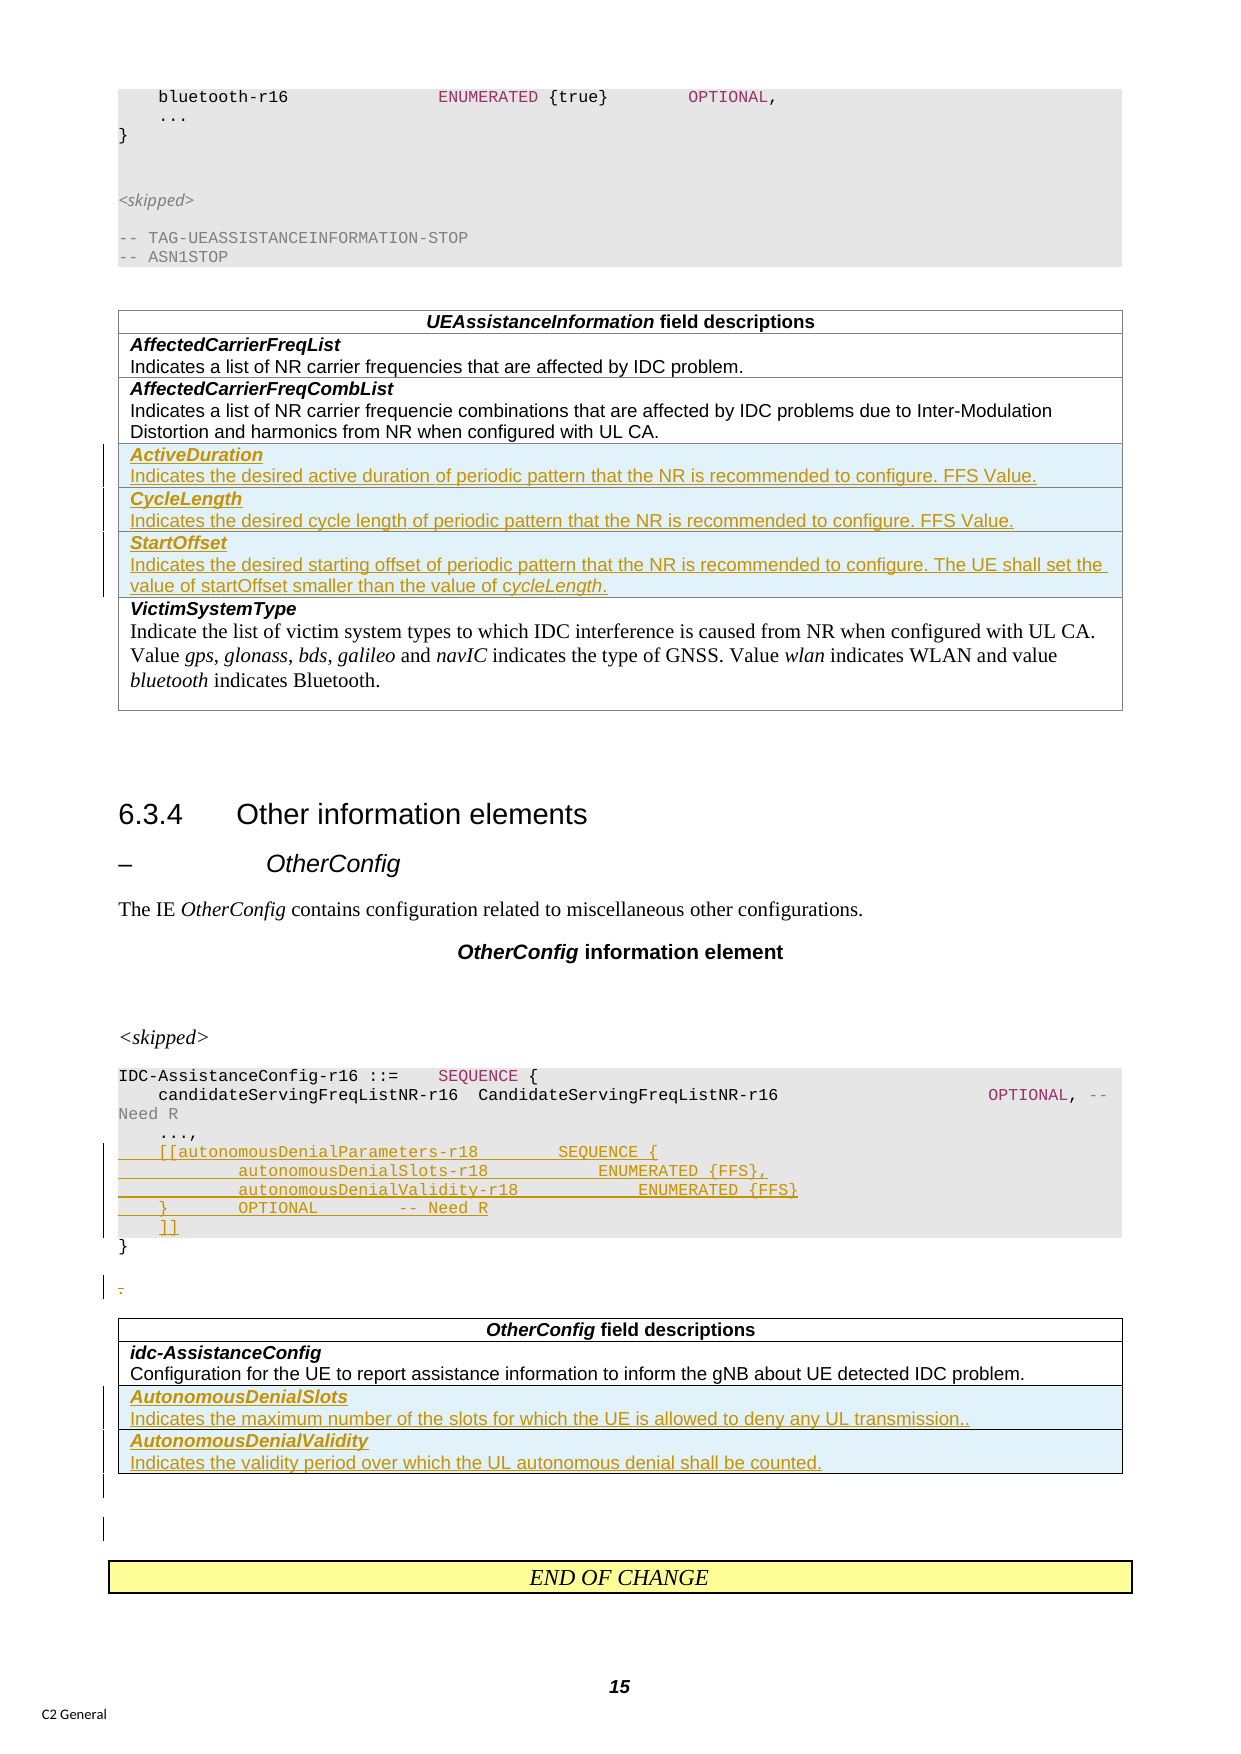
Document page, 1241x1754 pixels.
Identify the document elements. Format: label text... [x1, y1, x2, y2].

subtitle 6.3.4 Other information elements [118, 797, 1122, 831]
text } [118, 1238, 1122, 1256]
table_cell idc-AssistanceConfig Configuration for the UE to report assistance information to inform the gNB about UE detected IDC problem. [119, 1342, 1122, 1385]
table_header UEAssistanceInformation field descriptions [119, 311, 1122, 333]
subtitle – OtherConfig [118, 849, 1122, 878]
table_cell VictimSystemType Indicate the list of victim system types to which IDC interference is caused from NR when configured with UL CA. Value gps, glonass, bds, galileo and navIC indicates the type of GNSS. Value wlan indicates WLAN and value bluetooth indicates Bluetooth. [119, 598, 1122, 710]
text <skipped> [118, 188, 1122, 211]
text END OF CHANGE [110, 1562, 1131, 1592]
text ..., [118, 1124, 1122, 1143]
text } [118, 126, 1122, 145]
text -- ASN1STOP [118, 248, 1122, 267]
text OtherConfig information element [118, 939, 1122, 963]
text ... [118, 107, 1122, 126]
table_cell AffectedCarrierFreqList Indicates a list of NR carrier frequencies that are affected by IDC problem. [119, 334, 1122, 377]
text IDC-AssistanceConfig-r16 ::= SEQUENCE { [118, 1068, 1122, 1087]
text <skipped> [118, 1025, 1122, 1049]
text bluetooth-r16 ENUMERATED {true} OPTIONAL, [118, 89, 1122, 107]
text The IE OtherConfig contains configuration related to miscellaneous other configurations. [118, 897, 1122, 921]
table_header OtherConfig field descriptions [119, 1319, 1122, 1341]
text -- TAG-UEASSISTANCEINFORMATION-STOP [118, 230, 1122, 248]
text candidateServingFreqListNR-r16 CandidateServingFreqListNR-r16 OPTIONAL, -- Need R [118, 1087, 1122, 1124]
table_cell AffectedCarrierFreqCombList Indicates a list of NR carrier frequencie combinations that are affected by IDC problems due to Inter-Modulation Distortion and harmonics from NR when configured with UL CA. [119, 378, 1122, 443]
